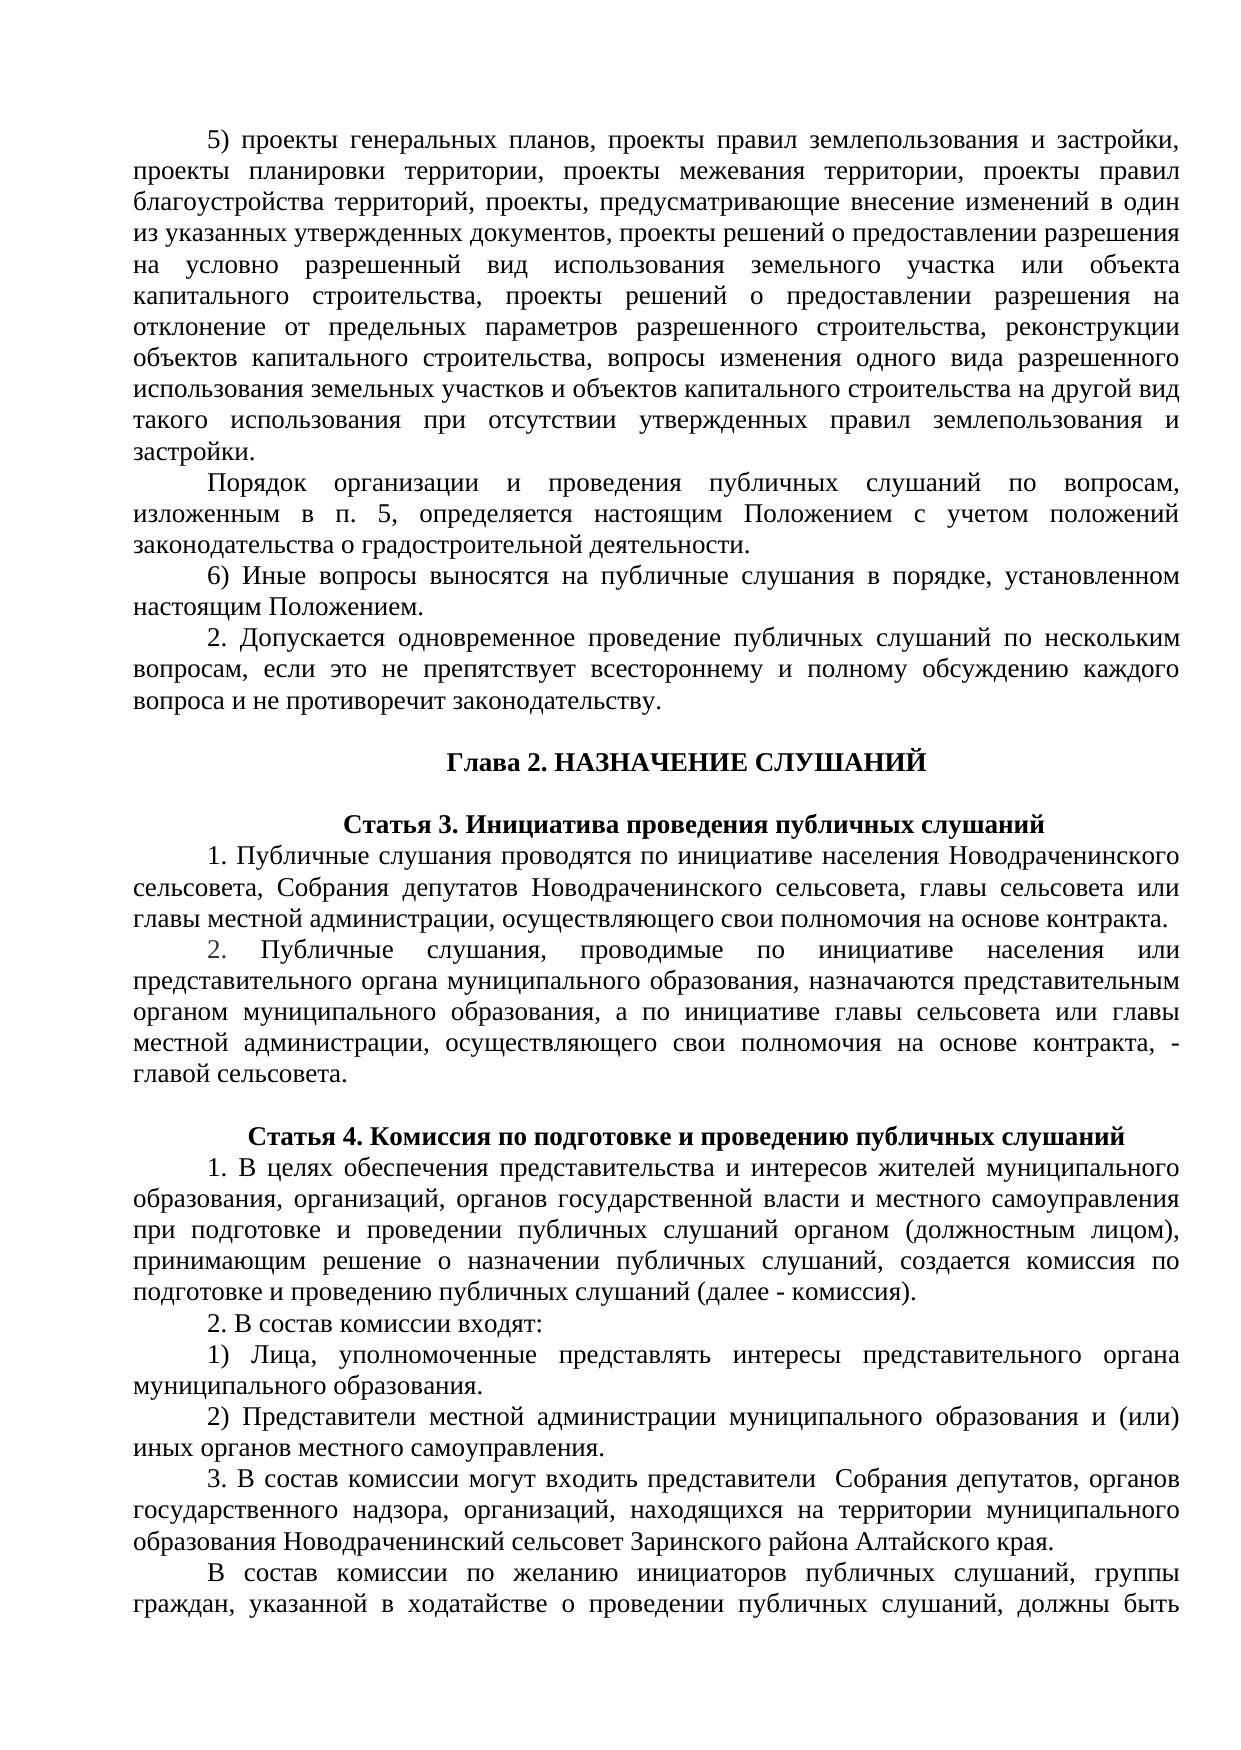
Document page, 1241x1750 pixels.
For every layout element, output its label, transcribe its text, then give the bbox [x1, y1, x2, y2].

subtitle Глава 2. НАЗНАЧЕНИЕ СЛУШАНИЙ [133, 746, 1181, 777]
text Статья 3. Инициатива проведения публичных слушаний [133, 808, 1181, 839]
text 3. В состав комиссии могут входить представители Собрания депутатов, органов государственного надзора, организаций, находящихся на территории муниципального образования Новодраченинский сельсовет Заринского района Алтайского края. [133, 1462, 1181, 1556]
text 2. Допускается одновременное проведение публичных слушаний по нескольким вопросам, если это не препятствует всестороннему и полному обсуждению каждого вопроса и не противоречит законодательству. [133, 621, 1181, 715]
text 1. Публичные слушания проводятся по инициативе населения Новодраченинского сельсовета, Собрания депутатов Новодраченинского сельсовета, главы сельсовета или главы местной администрации, осуществляющего свои полномочия на основе контракта. [133, 839, 1181, 933]
text 2. В состав комиссии входят: [133, 1307, 1181, 1338]
text 5) проекты генеральных планов, проекты правил землепользования и застройки, проекты планировки территории, проекты межевания территории, проекты правил благоустройства территорий, проекты, предусматривающие внесение изменений в один из указанных утвержденных документов, проекты решений о предоставлении разрешения на условно разрешенный вид использования земельного участка или объекта капитального строительства, проекты решений о предоставлении разрешения на отклонение от предельных параметров разрешенного строительства, реконструкции объектов капитального строительства, вопросы изменения одного вида разрешенного использования земельных участков и объектов капитального строительства на другой вид такого использования при отсутствии утвержденных правил землепользования и застройки. [133, 123, 1181, 466]
text Порядок организации и проведения публичных слушаний по вопросам, изложенным в п. 5, определяется настоящим Положением с учетом положений законодательства о градостроительной деятельности. [133, 466, 1181, 559]
text 2. Публичные слушания, проводимые по инициативе населения или представительного органа муниципального образования, назначаются представительным органом муниципального образования, а по инициативе главы сельсовета или главы местной администрации, осуществляющего свои полномочия на основе контракта, - главой сельсовета. [133, 933, 1181, 1089]
text 2) Представители местной администрации муниципального образования и (или) иных органов местного самоуправления. [133, 1400, 1181, 1462]
text Статья 4. Комиссия по подготовке и проведению публичных слушаний [133, 1120, 1181, 1151]
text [133, 1556, 1181, 1618]
text 1) Лица, уполномоченные представлять интересы представительного органа муниципального образования. [133, 1338, 1181, 1400]
text 6) Иные вопросы выносятся на публичные слушания в порядке, установленном настоящим Положением. [133, 559, 1181, 621]
text 1. В целях обеспечения представительства и интересов жителей муниципального образования, организаций, органов государственной власти и местного самоуправления при подготовке и проведении публичных слушаний органом (должностным лицом), принимающим решение о назначении публичных слушаний, создается комиссия по подготовке и проведению публичных слушаний (далее - комиссия). [133, 1151, 1181, 1307]
